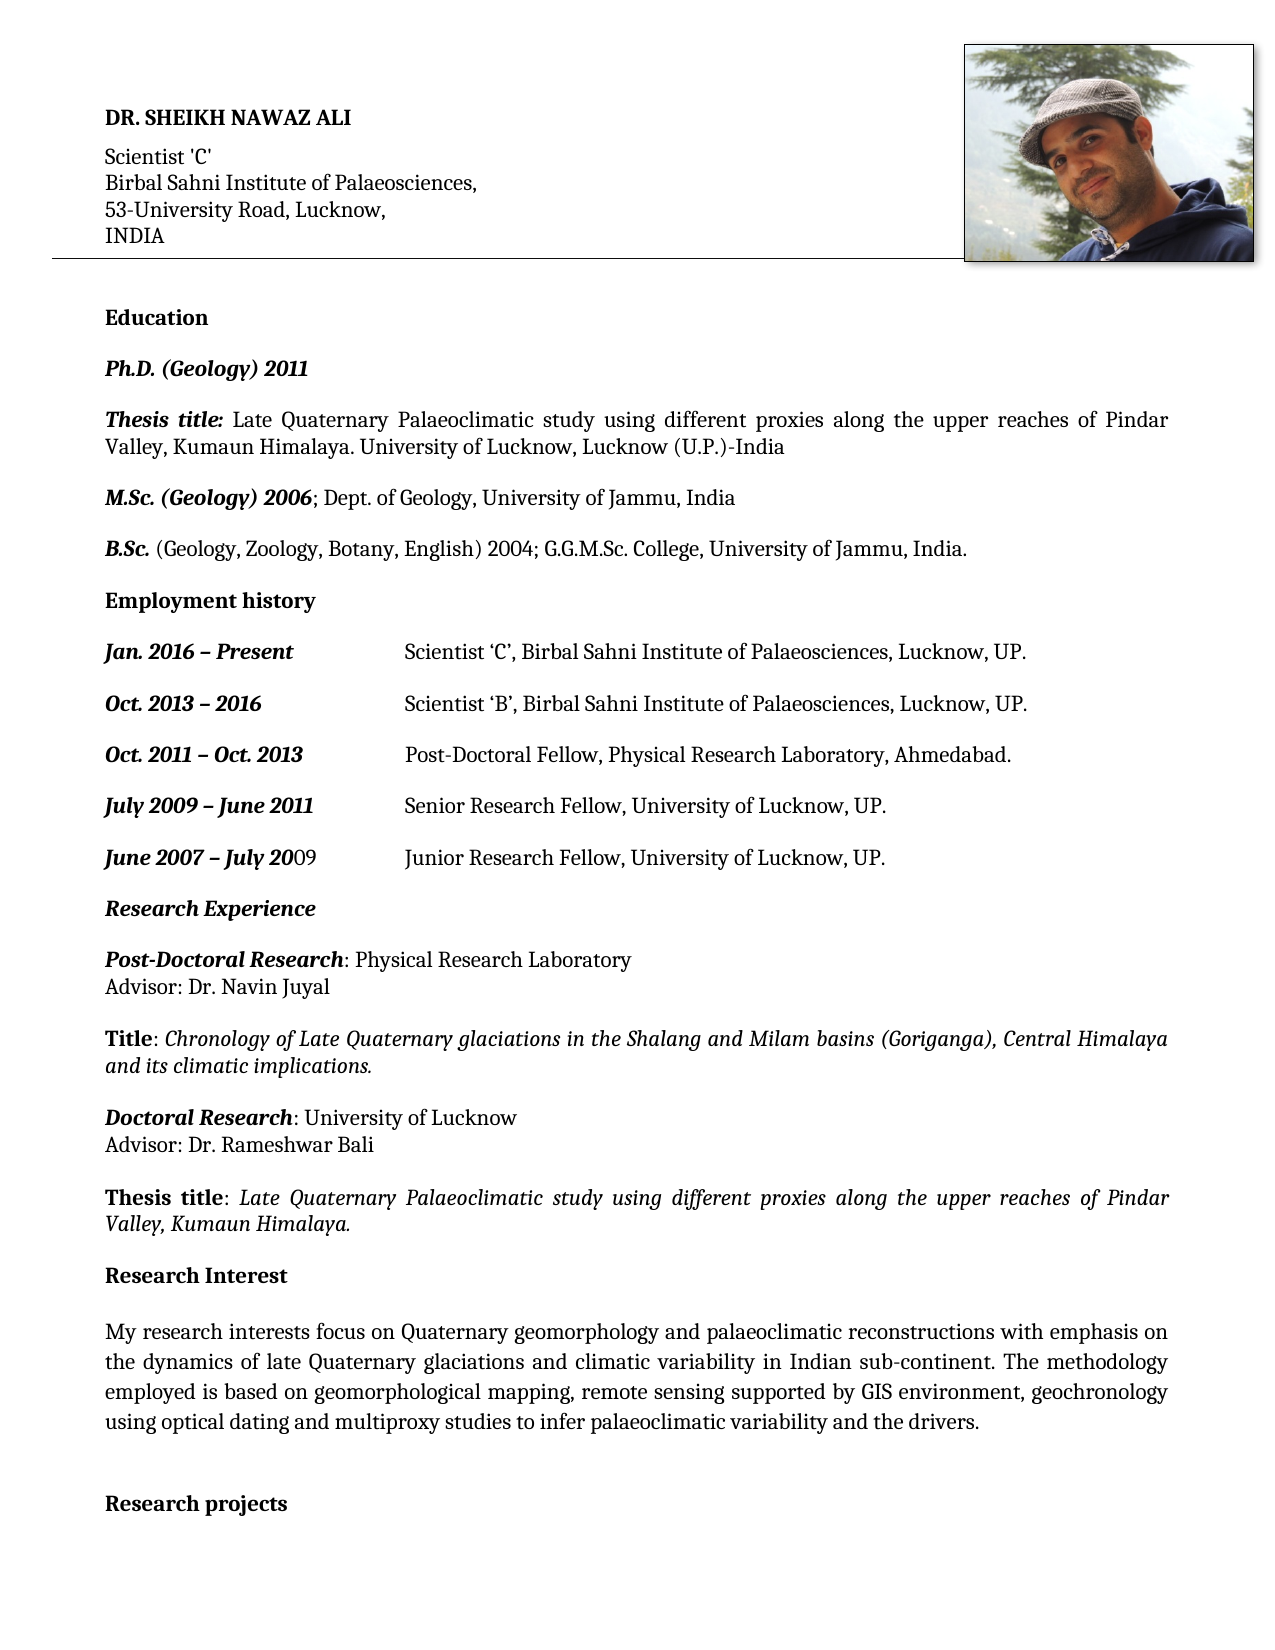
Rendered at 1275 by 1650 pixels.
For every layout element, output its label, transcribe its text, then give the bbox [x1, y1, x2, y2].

text Birbal Sahni Institute of Palaeosciences, [105, 170, 962, 197]
text DR. SHEIKH NAWAZ ALI [105, 105, 962, 131]
text Thesis title: Late Quaternary Palaeoclimatic study using different proxies along the upper reaches of Pindar Valley, Kumaun Himalaya. [105, 1184, 1170, 1237]
picture [965, 45, 1253, 261]
text Jan. 2016 – Present Scientist ‘C’, Birbal Sahni Institute of Palaeosciences, Lucknow, UP. [105, 639, 1170, 665]
text M.Sc. (Geology) 2006; Dept. of Geology, University of Jammu, India [105, 485, 1170, 511]
text My research interests focus on Quaternary geomorphology and palaeoclimatic reconstructions with emphasis on the dynamics of late Quaternary glaciations and climatic variability in Indian sub-continent. The methodology employed is based on geomorphological mapping, remote sensing supported by GIS environment, geochronology using optical dating and multiproxy studies to infer palaeoclimatic variability and the drivers. [105, 1318, 1170, 1436]
text Post-Doctoral Research: Physical Research Laboratory [105, 947, 1170, 973]
text Title: Chronology of Late Quaternary glaciations in the Shalang and Milam basins (Goriganga), Central Himalaya and its climatic implications. [105, 1026, 1170, 1079]
text Ph.D. (Geology) 2011 [105, 356, 1170, 382]
text Oct. 2013 – 2016 Scientist ‘B’, Birbal Sahni Institute of Palaeosciences, Lucknow, UP. [105, 690, 1170, 717]
text Doctoral Research: University of Lucknow [105, 1105, 1170, 1132]
text Advisor: Dr. Navin Juyal [105, 973, 1170, 1000]
text B.Sc. (Geology, Zoology, Botany, English) 2004; G.G.M.Sc. College, University of Jammu, India. [105, 536, 1170, 563]
text Education [105, 304, 1170, 331]
text July 2009 – June 2011 Senior Research Fellow, University of Lucknow, UP. [105, 793, 1170, 819]
text Thesis title: Late Quaternary Palaeoclimatic study using different proxies along the upper reaches of Pindar Valley, Kumaun Himalaya. University of Lucknow, Lucknow (U.P.)-India [105, 407, 1170, 460]
text Scientist 'C' [105, 144, 962, 170]
text Employment history [105, 588, 1170, 614]
text Advisor: Dr. Rameshwar Bali [105, 1132, 1170, 1158]
text INDIA [105, 223, 962, 249]
subtitle Research projects [105, 1491, 1161, 1517]
text Research Experience [105, 896, 1170, 922]
text 53-University Road, Lucknow, [105, 197, 962, 223]
text Research Interest [105, 1263, 1170, 1290]
text June 2007 – July 2009 Junior Research Fellow, University of Lucknow, UP. [105, 844, 1170, 871]
text Oct. 2011 – Oct. 2013 Post-Doctoral Fellow, Physical Research Laboratory, Ahmedabad. [105, 742, 1170, 768]
